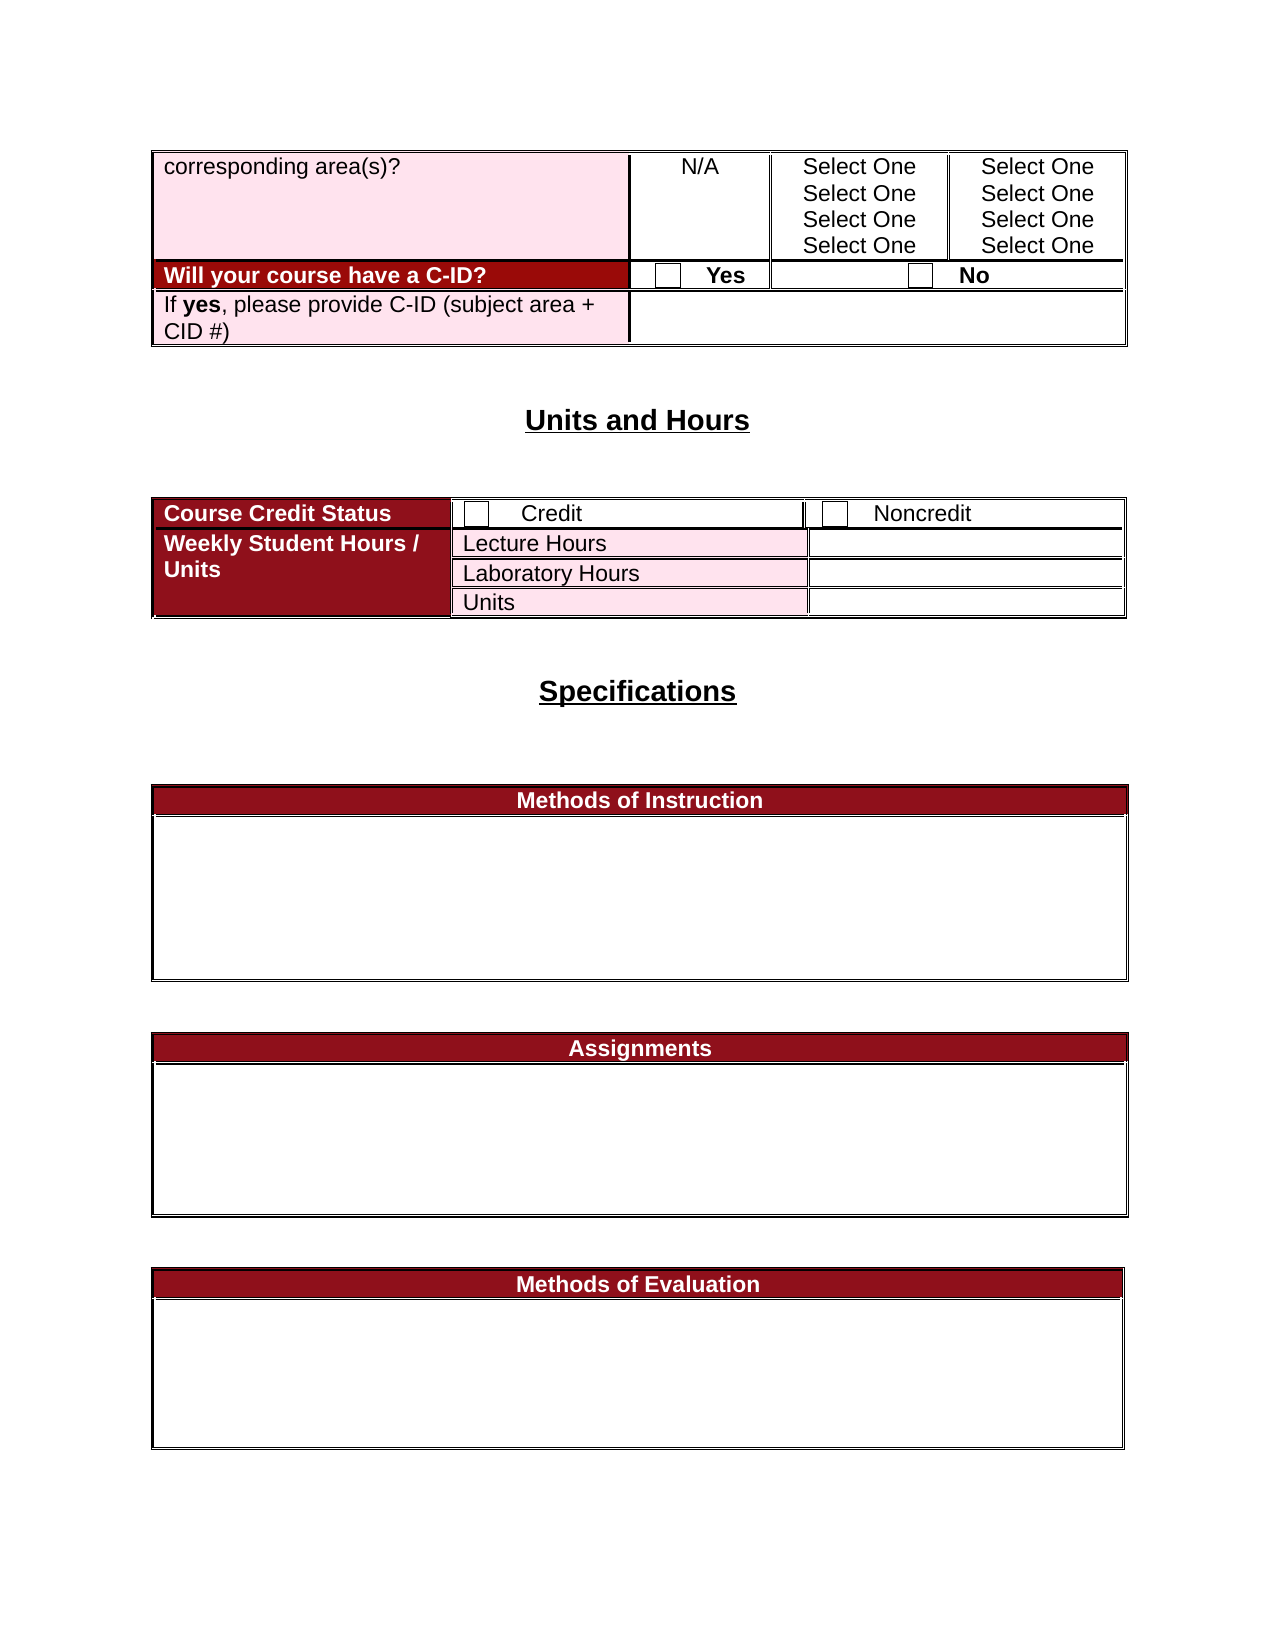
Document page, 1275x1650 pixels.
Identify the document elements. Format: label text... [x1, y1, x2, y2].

table_cell [630, 288, 1126, 344]
table_header Course Credit Status [154, 500, 451, 527]
table_header Methods of Evaluation [154, 1271, 1122, 1297]
table_cell Lecture Hours [453, 530, 807, 556]
table_cell [810, 527, 1124, 556]
table_cell None N/A [630, 153, 770, 259]
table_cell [154, 153, 629, 259]
table_header Credit [451, 498, 804, 527]
text Specifications [150, 674, 1125, 707]
table_cell Yes [631, 262, 769, 288]
table_cell Laboratory Hours [453, 560, 807, 586]
text Units and Hours [150, 403, 1125, 475]
table_header Assignments [154, 1035, 1126, 1061]
table_cell De Anza GE [770, 151, 948, 259]
table_cell [152, 1061, 1128, 1214]
table_cell Weekly Student Hours / Units [154, 527, 451, 615]
table_cell Will your course have a C-ID? [154, 259, 628, 288]
table_cell [810, 556, 1124, 586]
table_cell [154, 814, 1126, 979]
table_cell Units [451, 586, 808, 615]
table_header Methods of Instruction [154, 788, 1126, 814]
table_cell No [772, 259, 1125, 288]
table_cell [154, 1297, 1122, 1447]
table_cell If yes, please provide C-ID (subject area + CID #) [152, 288, 629, 344]
table_cell [808, 586, 1124, 615]
table_cell Cal-GETC [948, 151, 1125, 259]
table_header Noncredit [804, 500, 1124, 527]
